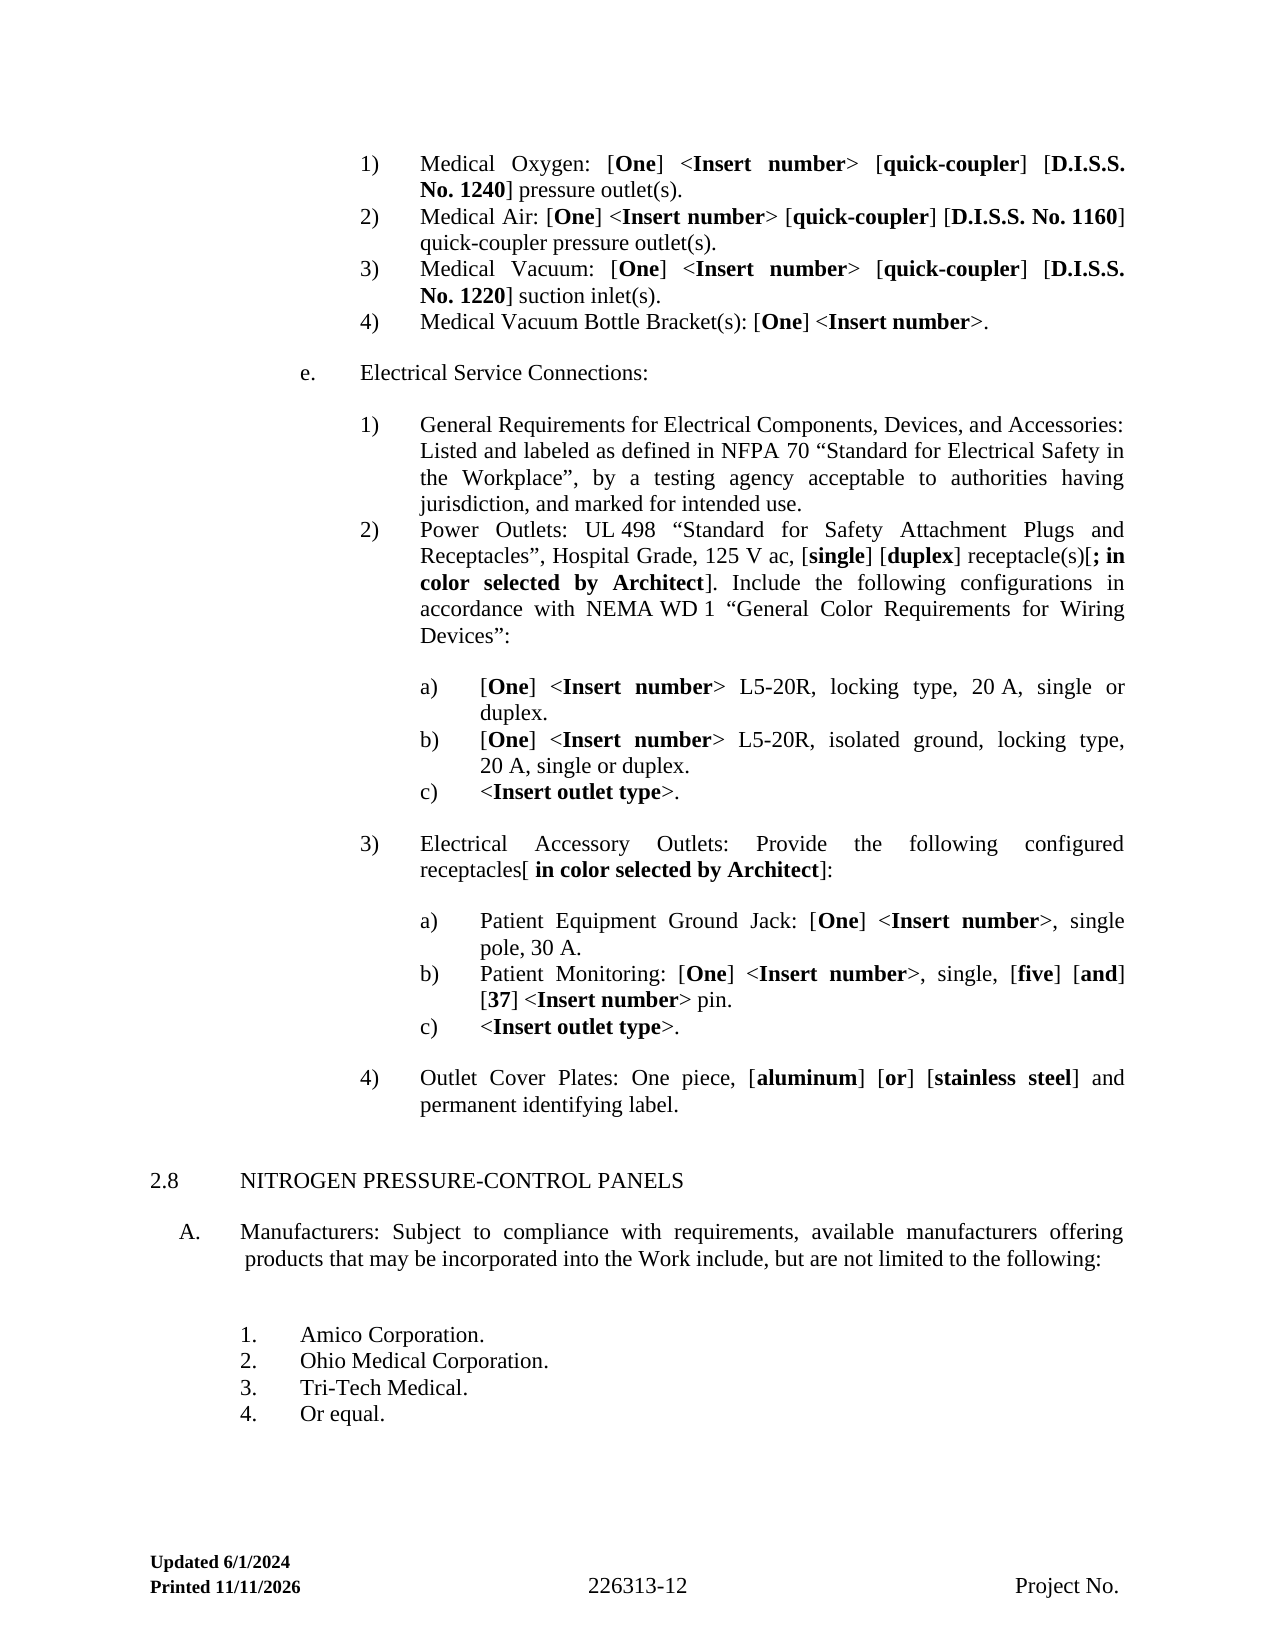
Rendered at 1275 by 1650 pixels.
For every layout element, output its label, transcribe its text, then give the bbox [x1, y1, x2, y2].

text <Insert outlet type>. [420, 778, 1125, 805]
text Tri-Tech Medical. [240, 1374, 1125, 1400]
text Power Outlets: UL 498 “Standard for Safety Attachment Plugs and Receptacles”, Hospital Grade, 125 V ac, [single] [duplex] receptacle(s)[; in color selected by Architect]. Include the following configurations in accordance with NEMA WD 1 “General Color Requirements for Wiring Devices”: [360, 516, 1125, 648]
text Manufacturers: Subject to compliance with requirements, available manufacturers offering products that may be incorporated into the Work include, but are not limited to the following: [178, 1218, 1125, 1271]
text Medical Oxygen: [One] <Insert number> [quick-coupler] [D.I.S.S. No. 1240] pressure outlet(s). [360, 150, 1125, 203]
text Medical Vacuum: [One] <Insert number> [quick-coupler] [D.I.S.S. No. 1220] suction inlet(s). [360, 255, 1125, 308]
text Ohio Medical Corporation. [240, 1347, 1125, 1374]
text General Requirements for Electrical Components, Devices, and Accessories: Listed and labeled as defined in NFPA 70 “Standard for Electrical Safety in the Workplace”, by a testing agency acceptable to authorities having jurisdiction, and marked for intended use. [360, 411, 1125, 516]
text Patient Equipment Ground Jack: [One] <Insert number>, single pole, 30 A. [420, 907, 1125, 960]
text Medical Air: [One] <Insert number> [quick-coupler] [D.I.S.S. No. 1160] quick-coupler pressure outlet(s). [360, 203, 1125, 255]
text [One] <Insert number> L5-20R, isolated ground, locking type, 20 A, single or duplex. [420, 726, 1125, 778]
text Electrical Accessory Outlets: Provide the following configured receptacles[ in color selected by Architect]: [360, 830, 1125, 882]
text <Insert outlet type>. [420, 1013, 1125, 1039]
text NITROGEN PRESSURE-CONTROL PANELS [150, 1167, 1125, 1193]
text Or equal. [240, 1400, 1125, 1426]
text Medical Vacuum Bottle Bracket(s): [One] <Insert number>. [360, 308, 1125, 334]
text Outlet Cover Plates: One piece, [aluminum] [or] [stainless steel] and permanent identifying label. [360, 1064, 1125, 1117]
text Electrical Service Connections: [300, 359, 1125, 386]
text [One] <Insert number> L5-20R, locking type, 20 A, single or duplex. [420, 673, 1125, 726]
text Amico Corporation. [240, 1321, 1125, 1347]
text Patient Monitoring: [One] <Insert number>, single, [five] [and] [37] <Insert number> pin. [420, 960, 1125, 1013]
